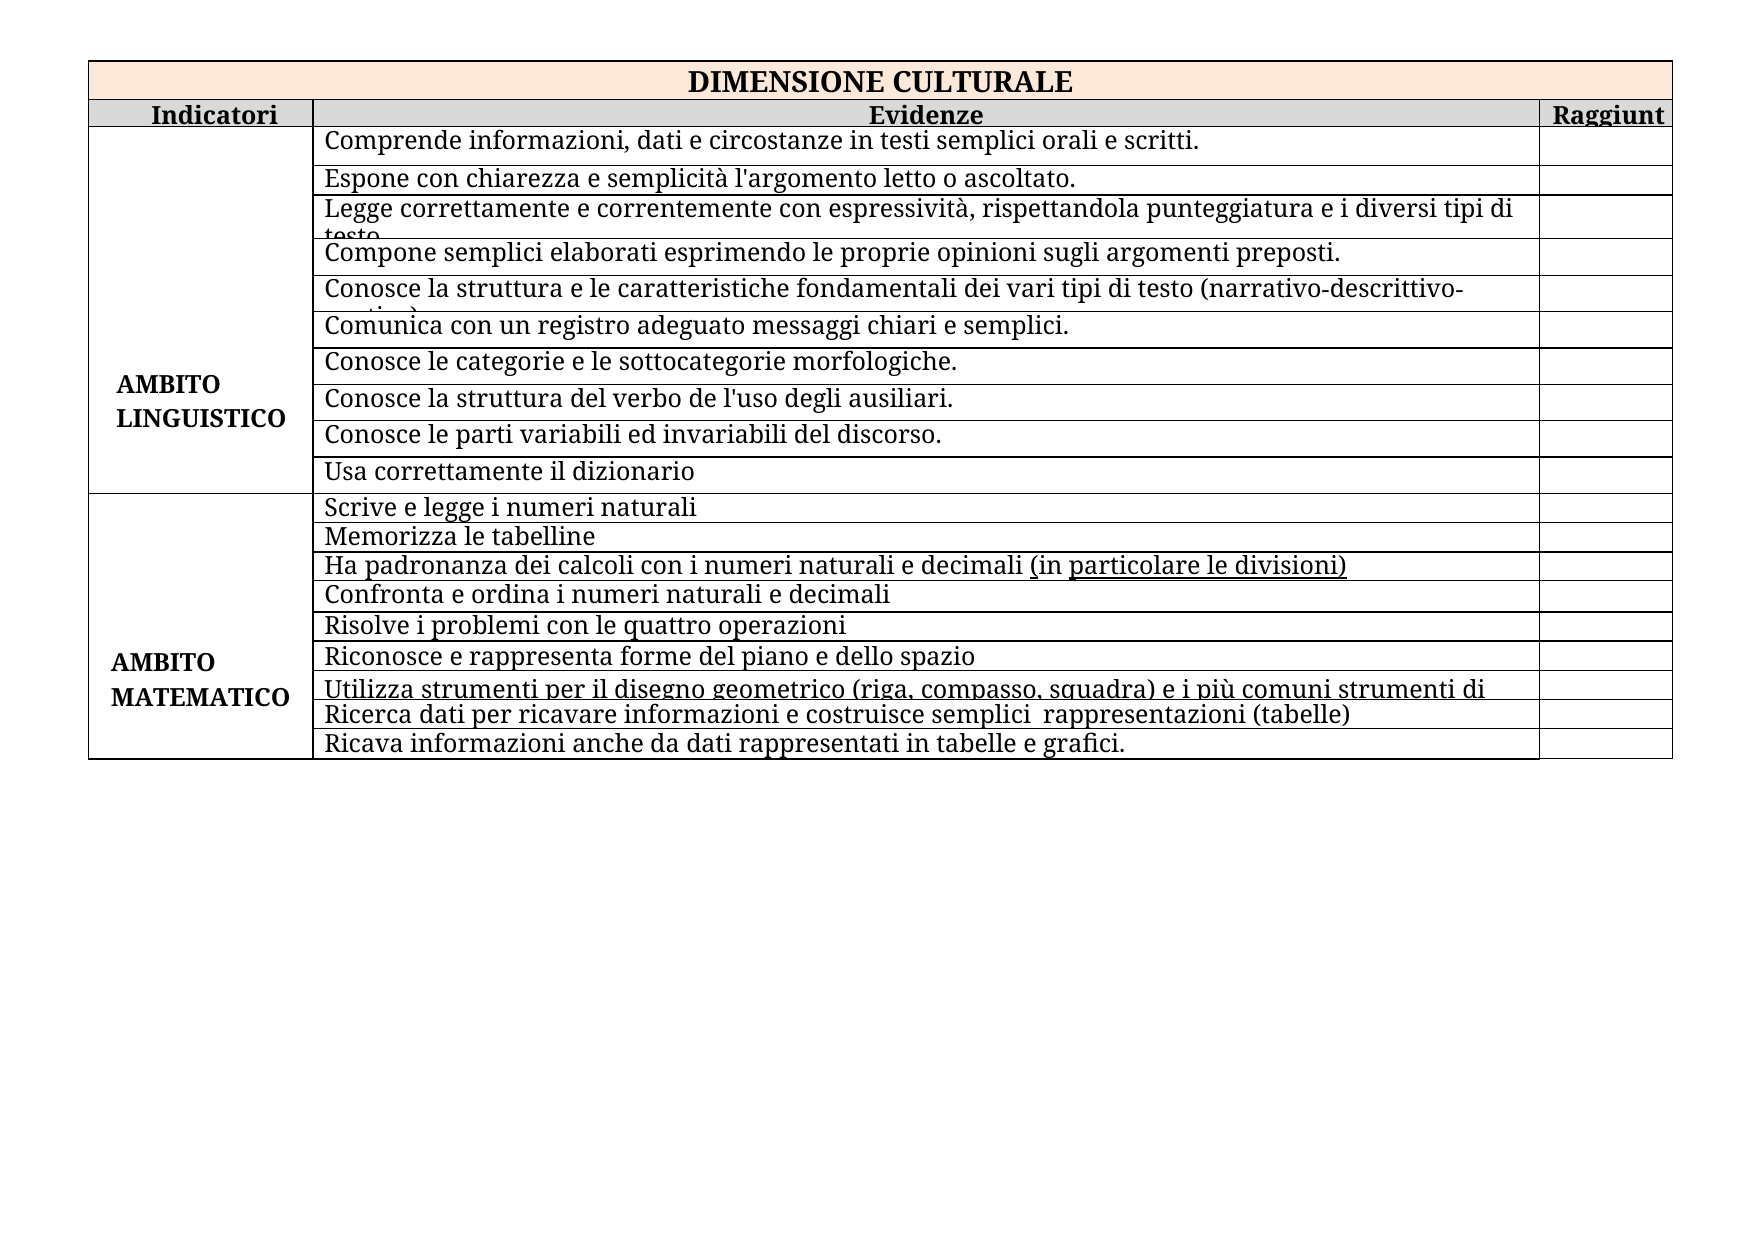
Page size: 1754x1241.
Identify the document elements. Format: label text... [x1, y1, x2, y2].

table_cell [1540, 700, 1672, 727]
table_cell [1540, 196, 1672, 238]
table_cell Conosce la struttura e le caratteristiche fondamentali dei vari tipi di testo (narrativo‐descrittivo‐poetico) [314, 276, 1539, 311]
table_cell [1540, 312, 1672, 347]
table_cell [1540, 642, 1672, 670]
table_cell [1540, 166, 1672, 194]
table_cell [1540, 729, 1672, 758]
table_cell Usa correttamente il dizionario [314, 458, 1539, 493]
table_cell Risolve i problemi con le quattro operazioni [314, 613, 1539, 640]
table_cell AMBITO LINGUISTICO [89, 127, 312, 493]
table_cell Riconosce e rappresenta forme del piano e dello spazio [314, 642, 1539, 670]
table_cell Conosce le parti variabili ed invariabili del discorso. [314, 421, 1539, 456]
table_cell Utilizza strumenti per il disegno geometrico (riga, compasso, squadra) e i più comuni strumenti di misura(metro, goniometro) [314, 671, 1539, 698]
table_cell Confronta e ordina i numeri naturali e decimali [314, 581, 1539, 611]
table_cell [1540, 385, 1672, 420]
table_cell Indicatori [89, 100, 312, 126]
table_cell Comunica con un registro adeguato messaggi chiari e semplici. [314, 312, 1539, 347]
table_cell [1540, 349, 1672, 384]
table_cell [1540, 553, 1672, 579]
table_cell Memorizza le tabelline [314, 523, 1539, 551]
table_cell Evidenze [314, 100, 1539, 126]
table_cell Scrive e legge i numeri naturali [314, 494, 1539, 522]
table_cell Compone semplici elaborati esprimendo le proprie opinioni sugli argomenti preposti. [314, 239, 1539, 274]
table_cell Conosce le categorie e le sottocategorie morfologiche. [314, 349, 1539, 384]
table_cell Raggiunto [1540, 100, 1672, 126]
table_cell Comprende informazioni, dati e circostanze in testi semplici orali e scritti. [314, 127, 1539, 164]
table_cell [1540, 581, 1672, 611]
table_cell [1540, 458, 1672, 493]
table_cell [1540, 523, 1672, 551]
table_header DIMENSIONE CULTURALE [89, 62, 1672, 99]
table_cell [1540, 421, 1672, 456]
table_cell AMBITO MATEMATICO [89, 494, 312, 758]
table_cell Legge correttamente e correntemente con espressività, rispettandola punteggiatura e i diversi tipi di testo [314, 196, 1539, 238]
table_cell [1540, 613, 1672, 640]
table_cell Ricava informazioni anche da dati rappresentati in tabelle e grafici. [314, 729, 1539, 758]
table_cell Espone con chiarezza e semplicità l'argomento letto o ascoltato. [314, 166, 1539, 194]
table_cell Ha padronanza dei calcoli con i numeri naturali e decimali (in particolare le divisioni) [314, 553, 1539, 579]
table_cell Conosce la struttura del verbo de l'uso degli ausiliari. [314, 385, 1539, 420]
table_cell Ricerca dati per ricavare informazioni e costruisce semplici rappresentazioni (tabelle) [314, 700, 1539, 727]
table_cell [1540, 671, 1672, 698]
table_cell [1540, 494, 1672, 522]
table_cell [1540, 239, 1672, 274]
table_cell [1540, 127, 1672, 164]
table_cell [1540, 276, 1672, 311]
